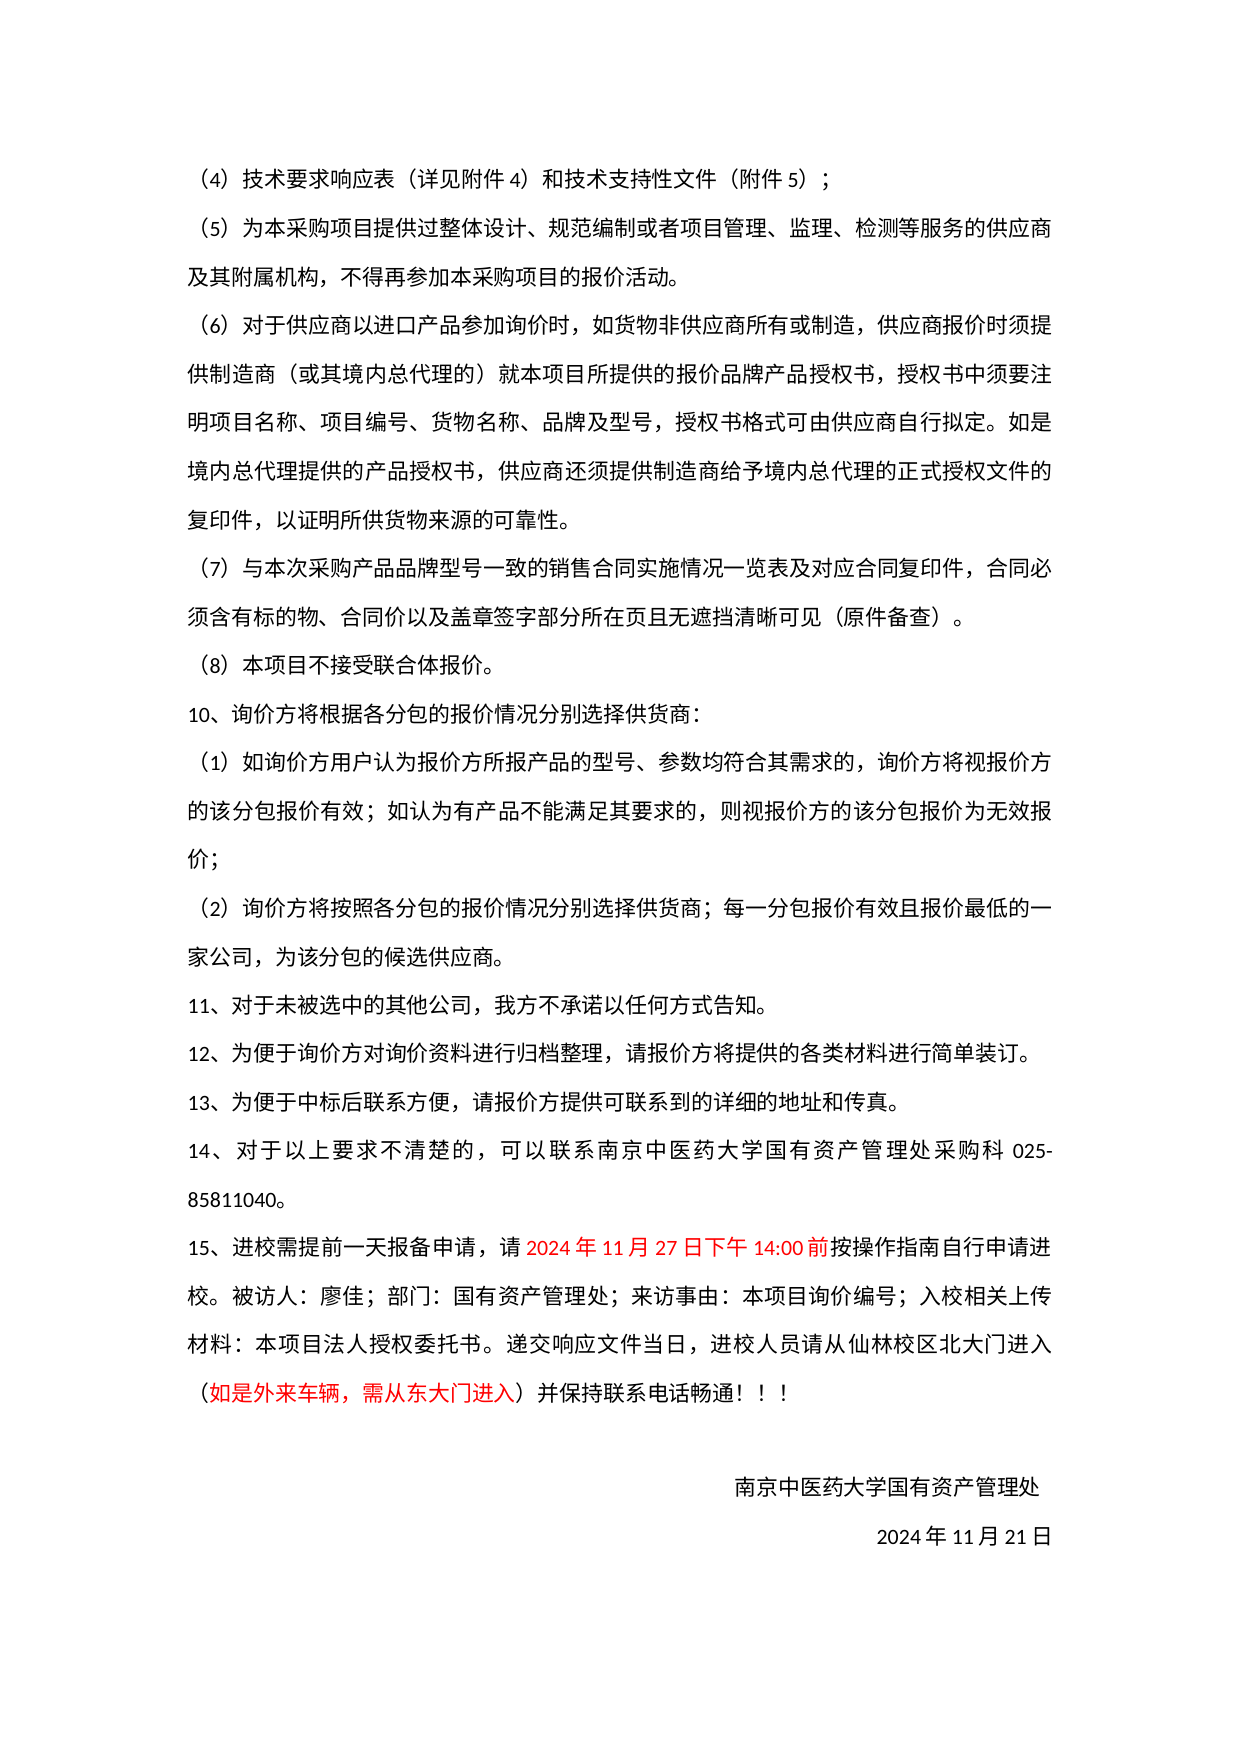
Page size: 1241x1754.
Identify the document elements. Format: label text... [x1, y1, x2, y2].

text （4）技术要求响应表（详见附件4）和技术支持性文件（附件5）； [187, 162, 1053, 194]
text 12、为便于询价方对询价资料进行归档整理，请报价方将提供的各类材料进行简单装订。 [187, 1036, 1053, 1068]
text 11、对于未被选中的其他公司，我方不承诺以任何方式告知。 [187, 987, 1053, 1020]
text 2024年11月21日 [187, 1518, 1053, 1551]
text （1）如询价方用户认为报价方所报产品的型号、参数均符合其需求的，询价方将视报价方的该分包报价有效；如认为有产品不能满足其要求的，则视报价方的该分包报价为无效报价； [187, 744, 1053, 874]
text 南京中医药大学国有资产管理处 [187, 1470, 1053, 1502]
text 14、对于以上要求不清楚的，可以联系南京中医药大学国有资产管理处采购科025-85811040。 [187, 1132, 1053, 1214]
text 15、进校需提前一天报备申请，请2024年11月27日下午14:00前按操作指南自行申请进校。被访人：廖佳；部门：国有资产管理处；来访事由：本项目询价编号；入校相关上传材料：本项目法人授权委托书。递交响应文件当日，进校人员请从仙林校区北大门进入（如是外来车辆，需从东大门进入）并保持联系电话畅通！！！ [187, 1229, 1053, 1408]
text （5）为本采购项目提供过整体设计、规范编制或者项目管理、监理、检测等服务的供应商及其附属机构，不得再参加本采购项目的报价活动。 [187, 210, 1053, 292]
text （8）本项目不接受联合体报价。 [187, 648, 1053, 680]
text 10、询价方将根据各分包的报价情况分别选择供货商： [187, 696, 1053, 729]
text 13、为便于中标后联系方便，请报价方提供可联系到的详细的地址和传真。 [187, 1084, 1053, 1117]
text （6）对于供应商以进口产品参加询价时，如货物非供应商所有或制造，供应商报价时须提供制造商（或其境内总代理的）就本项目所提供的报价品牌产品授权书，授权书中须要注明项目名称、项目编号、货物名称、品牌及型号，授权书格式可由供应商自行拟定。如是境内总代理提供的产品授权书，供应商还须提供制造商给予境内总代理的正式授权文件的复印件，以证明所供货物来源的可靠性。 [187, 307, 1053, 535]
text （2）询价方将按照各分包的报价情况分别选择供货商；每一分包报价有效且报价最低的一家公司，为该分包的候选供应商。 [187, 890, 1053, 972]
text （7）与本次采购产品品牌型号一致的销售合同实施情况一览表及对应合同复印件，合同必须含有标的物、合同价以及盖章签字部分所在页且无遮挡清晰可见（原件备查）。 [187, 551, 1053, 632]
